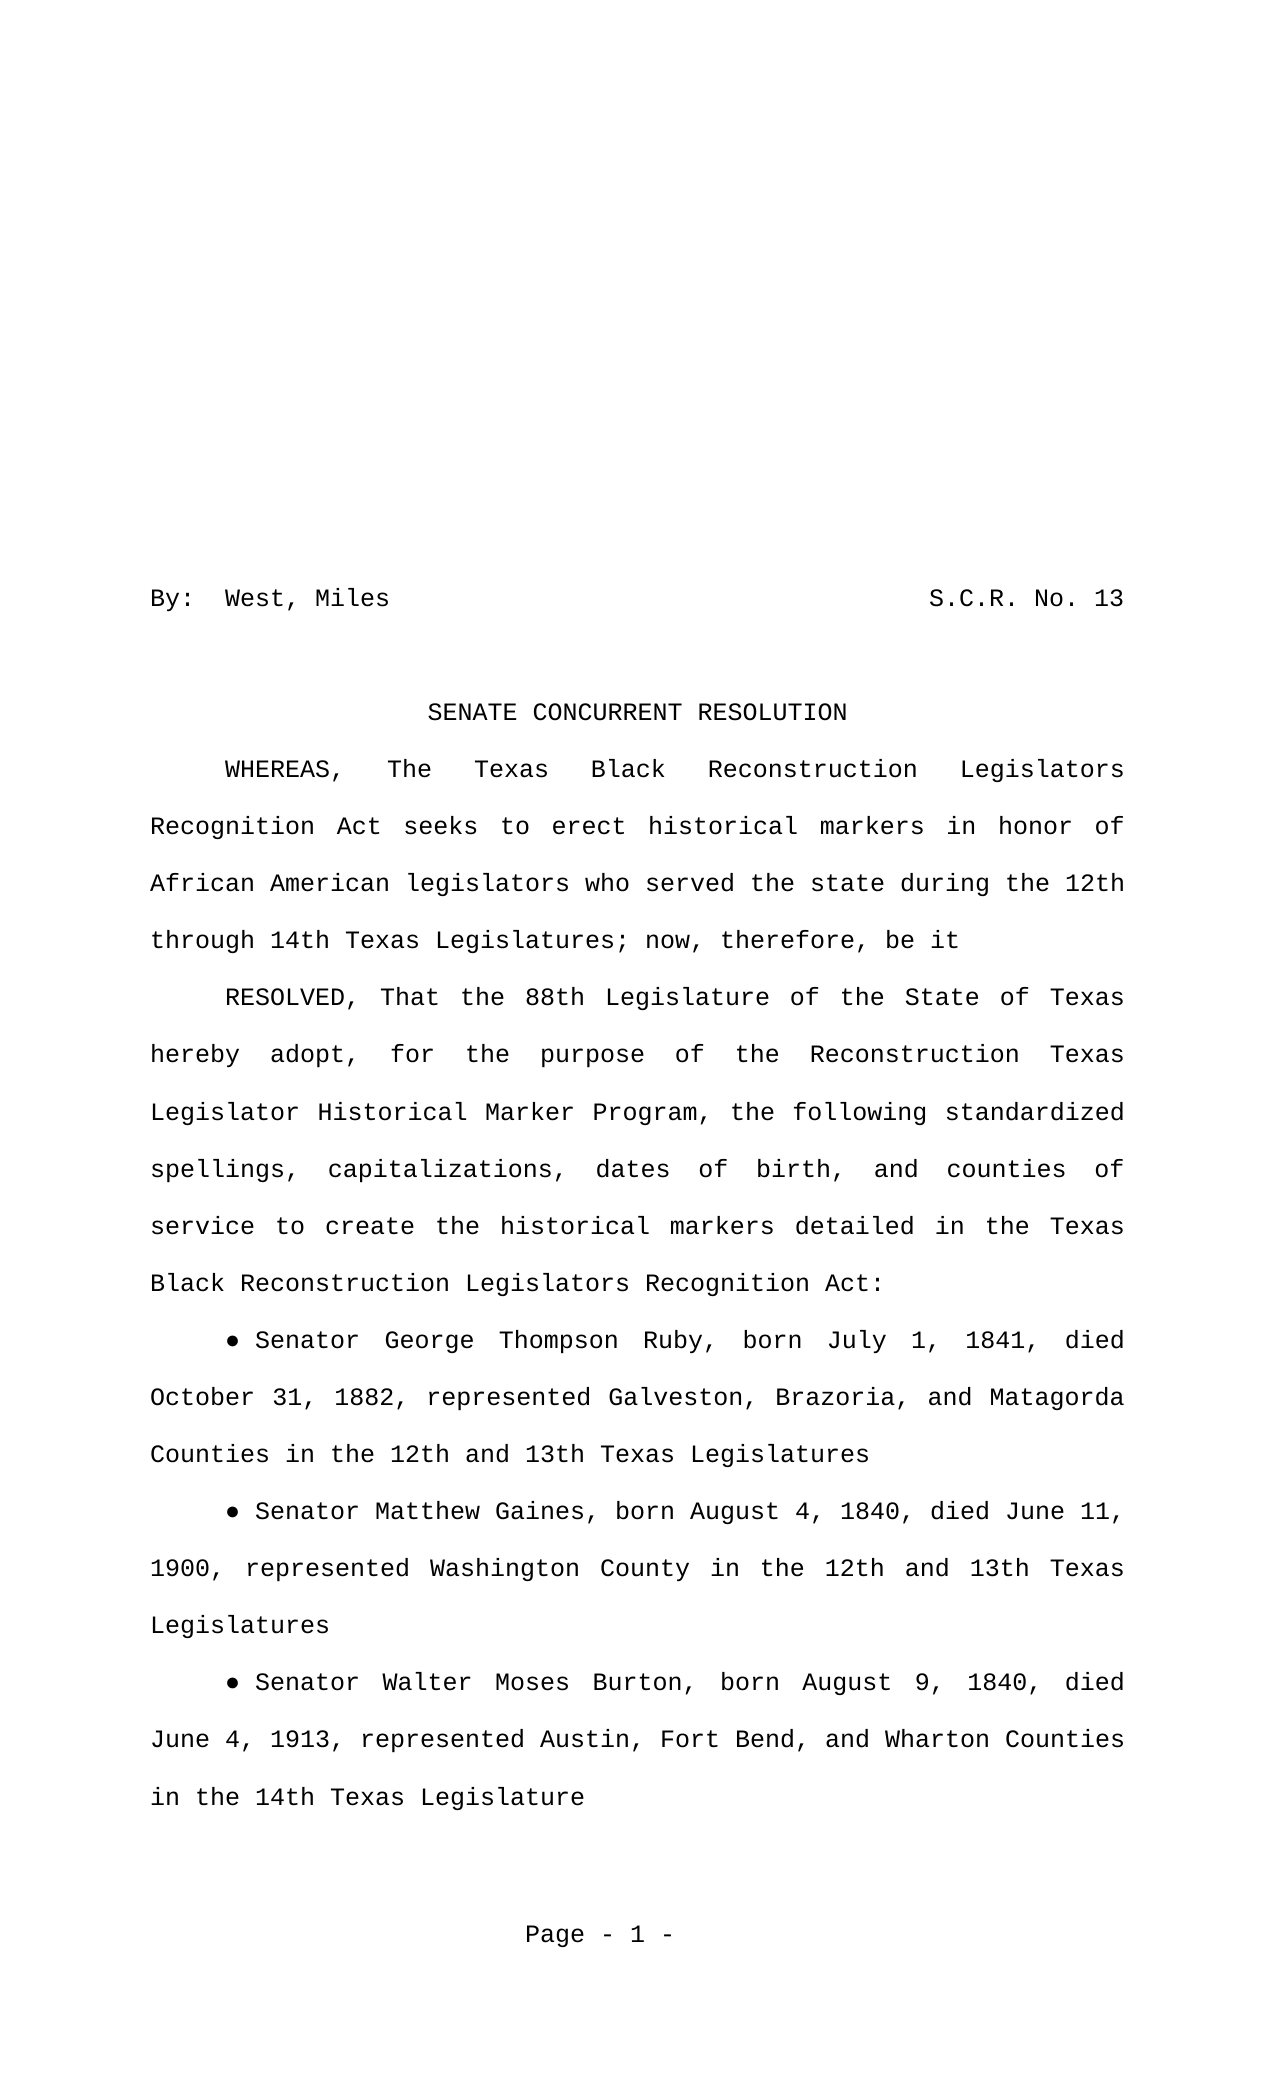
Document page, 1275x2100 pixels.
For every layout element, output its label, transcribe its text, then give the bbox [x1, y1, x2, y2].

text By: West, Miles S.C.R. No. 13 [150, 585, 1125, 614]
text RESOLVED, That the 88th Legislature of the State of Texas hereby adopt, for the purpose of the Reconstruction Texas Legislator Historical Marker Program, the following standardized spellings, capitalizations, dates of birth, and counties of service to create the historical markers detailed in the Texas Black Reconstruction Legislators Recognition Act: [150, 985, 1125, 1299]
text WHEREAS, The Texas Black Reconstruction Legislators Recognition Act seeks to erect historical markers in honor of African American legislators who served the state during the 12th through 14th Texas Legislatures; now, therefore, be it [150, 756, 1125, 956]
text ● Senator Matthew Gaines, born August 4, 1840, died June 11, 1900, represented Washington County in the 12th and 13th Texas Legislatures [150, 1498, 1125, 1641]
text ● Senator George Thompson Ruby, born July 1, 1841, died October 31, 1882, represented Galveston, Brazoria, and Matagorda Counties in the 12th and 13th Texas Legislatures [150, 1327, 1125, 1470]
text ● Senator Walter Moses Burton, born August 9, 1840, died June 4, 1913, represented Austin, Fort Bend, and Wharton Counties in the 14th Texas Legislature [150, 1670, 1125, 1812]
text SENATE CONCURRENT RESOLUTION [150, 699, 1125, 728]
